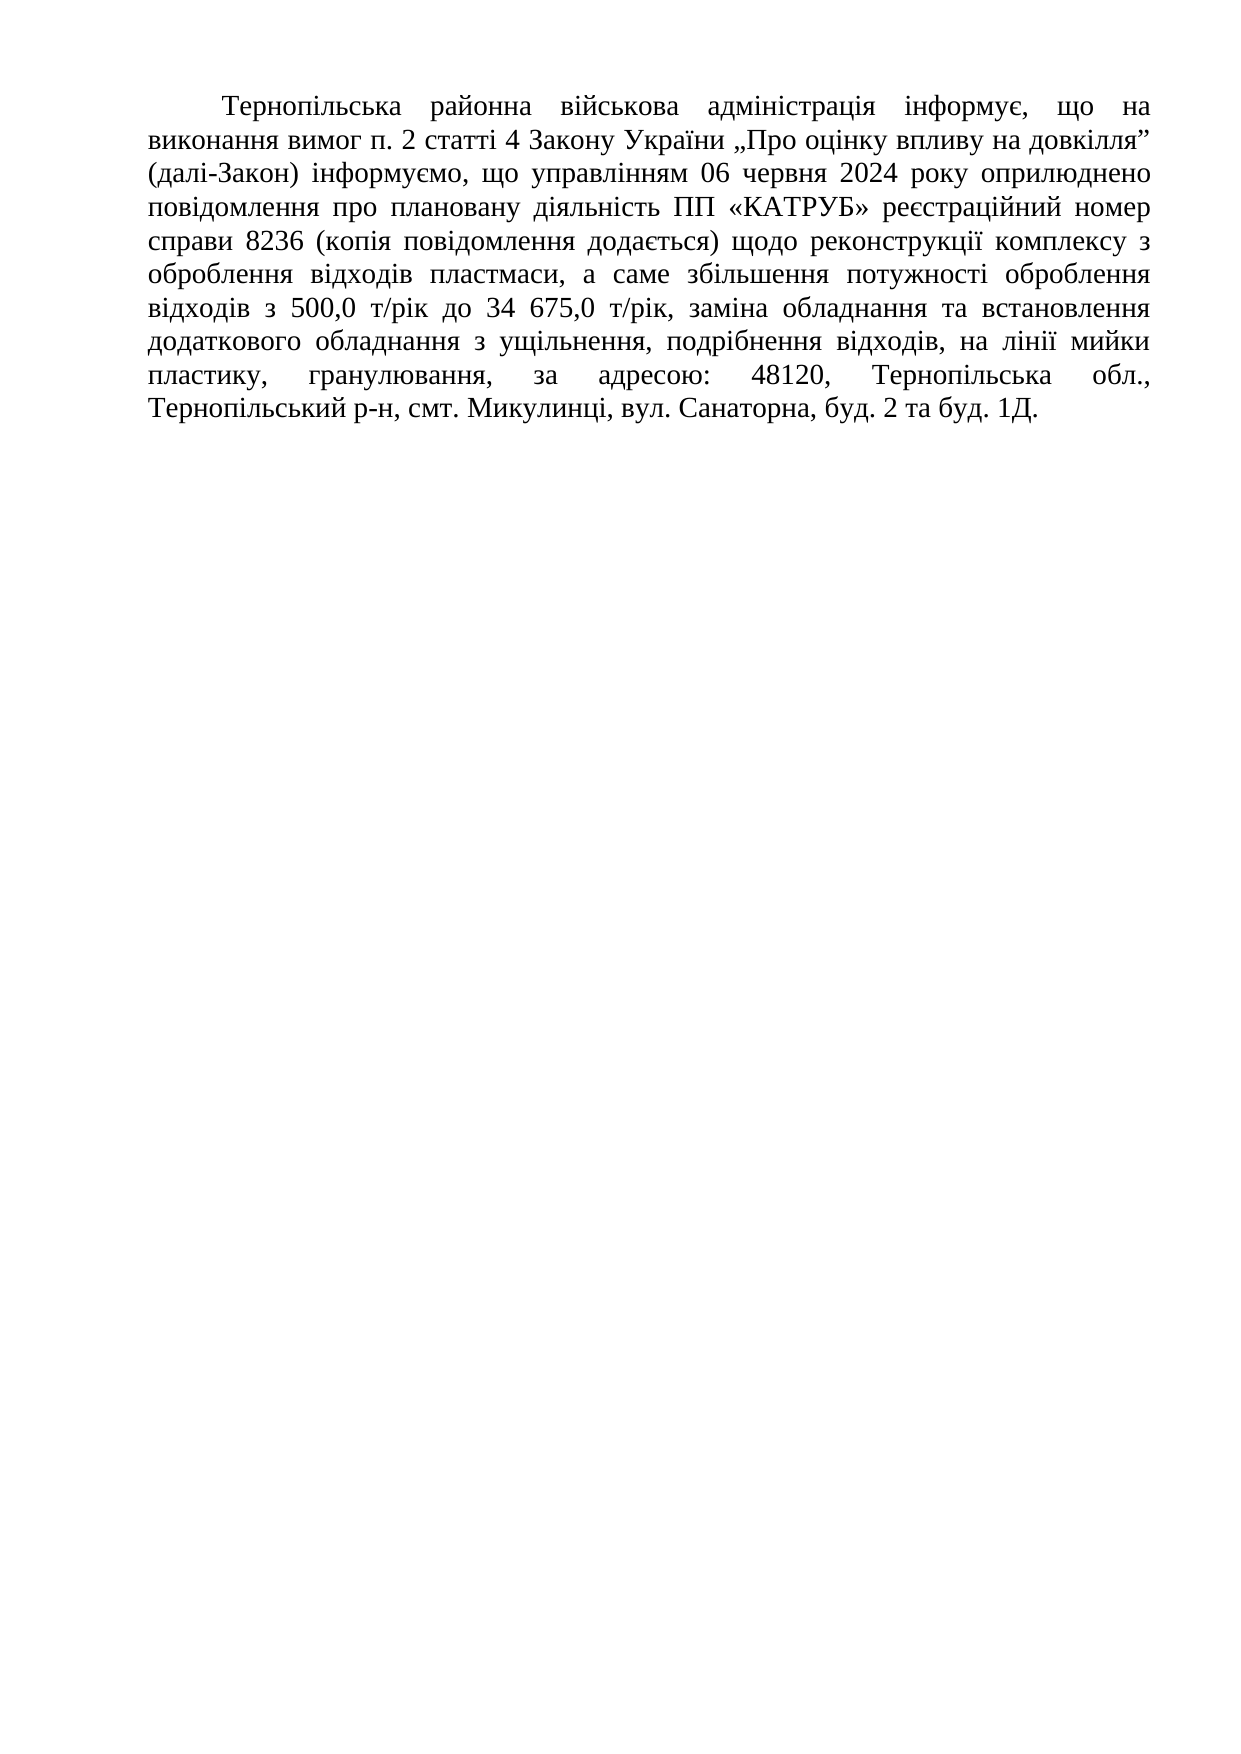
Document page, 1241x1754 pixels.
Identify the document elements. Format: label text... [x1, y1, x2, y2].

text Тернопільська районна військова адміністрація інформує, що на виконання вимог п. 2 статті 4 Закону України „Про оцінку впливу на довкілля” (далі-Закон) інформуємо, що управлінням 06 червня 2024 року оприлюднено повідомлення про плановану діяльність ПП «КАТРУБ» реєстраційний номер справи 8236 (копія повідомлення додається) щодо реконструкції комплексу з оброблення відходів пластмаси, а саме збільшення потужності оброблення відходів з 500,0 т/рік до 34 675,0 т/рік, заміна обладнання та встановлення додаткового обладнання з ущільнення, подрібнення відходів, на лінії мийки пластику, гранулювання, за адресою: 48120, Тернопільська обл., Тернопільський р-н, смт. Микулинці, вул. Санаторна, буд. 2 та буд. 1Д. [148, 88, 1152, 424]
